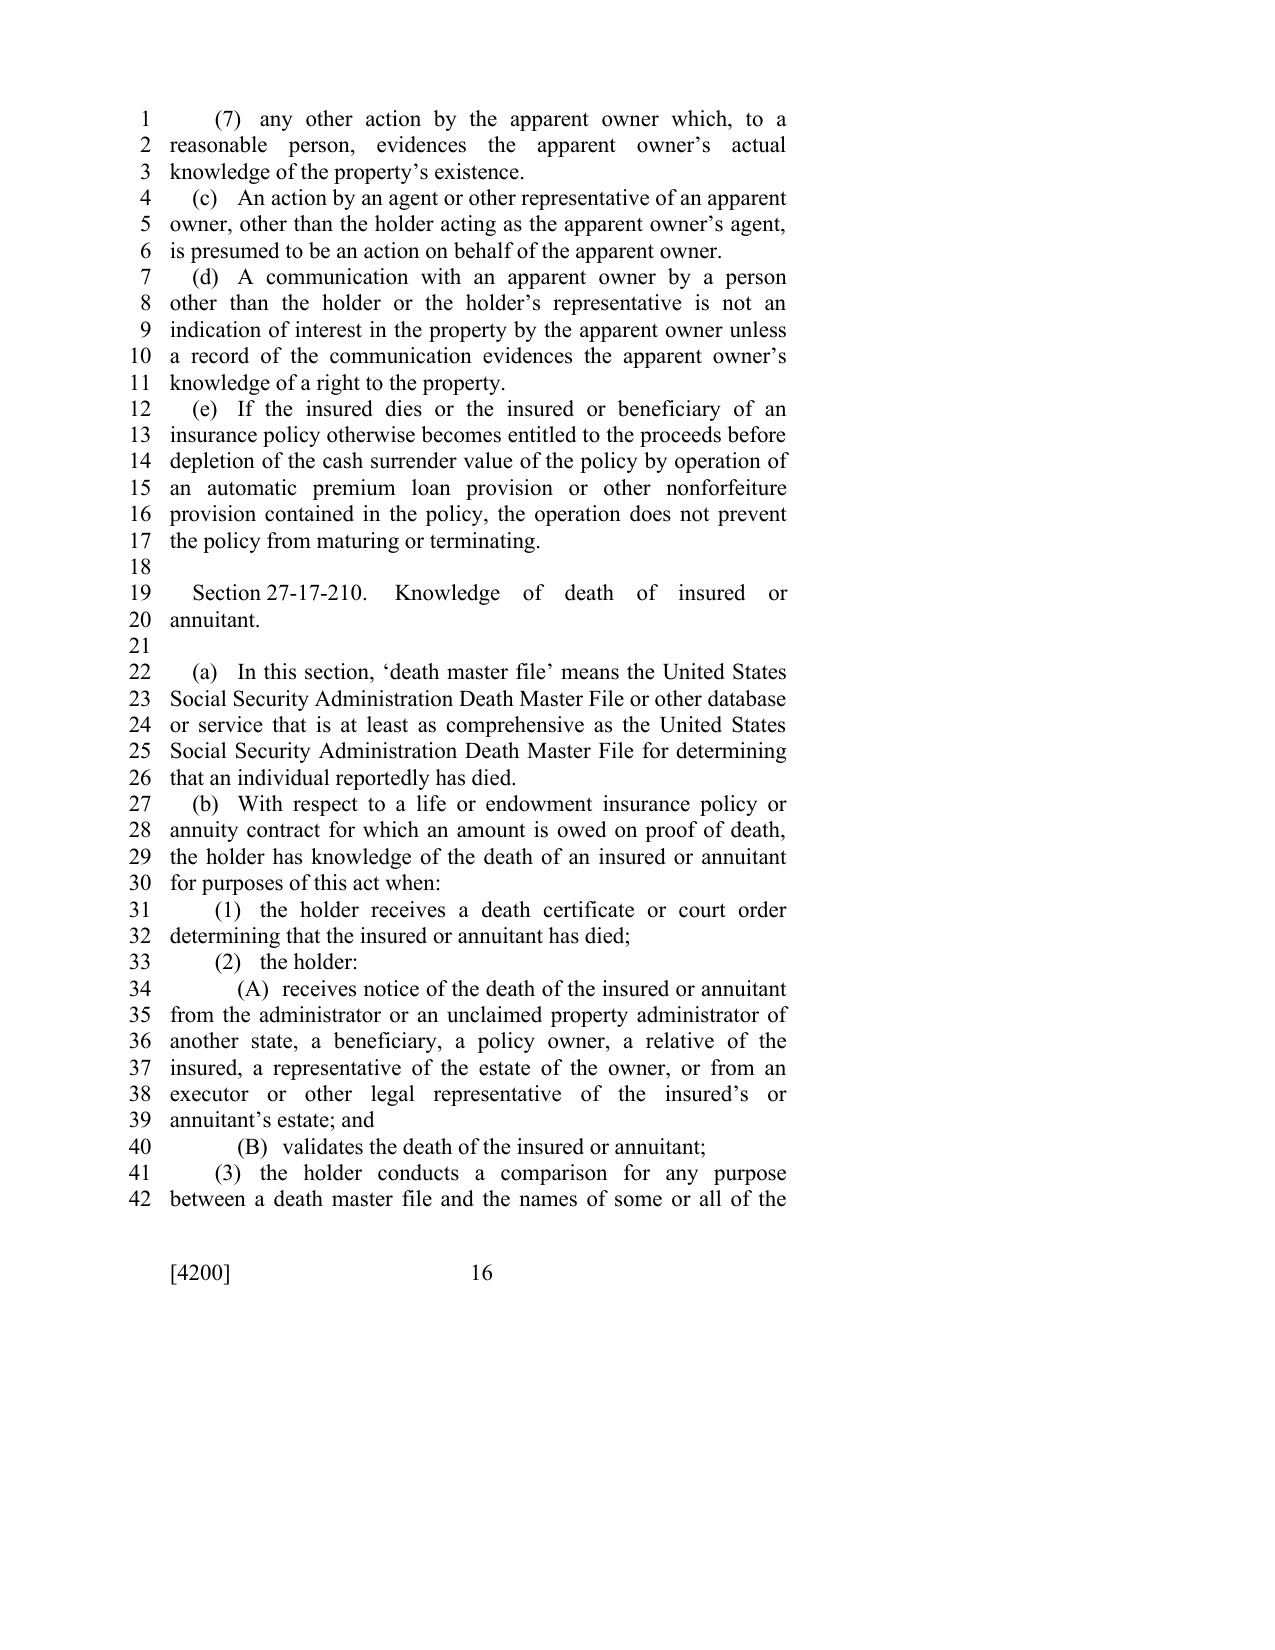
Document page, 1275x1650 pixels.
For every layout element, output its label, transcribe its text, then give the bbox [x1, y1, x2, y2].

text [169, 1159, 787, 1212]
text (b) With respect to a life or endowment insurance policy or annuity contract for which an amount is owed on proof of death, the holder has knowledge of the death of an insured or annuitant for purposes of this act when: [169, 790, 787, 896]
text (c) An action by an agent or other representative of an apparent owner, other than the holder acting as the apparent owner’s agent, is presumed to be an action on behalf of the apparent owner. [169, 184, 787, 263]
text (2) the holder: [169, 948, 787, 975]
text (e) If the insured dies or the insured or beneficiary of an insurance policy otherwise becomes entitled to the proceeds before depletion of the cash surrender value of the policy by operation of an automatic premium loan provision or other nonforfeiture provision contained in the policy, the operation does not prevent the policy from maturing or terminating. [169, 395, 787, 553]
text (a) In this section, ‘death master file’ means the United States Social Security Administration Death Master File or other database or service that is at least as comprehensive as the United States Social Security Administration Death Master File for determining that an individual reportedly has died. [169, 658, 787, 790]
text (A) receives notice of the death of the insured or annuitant from the administrator or an unclaimed property administrator of another state, a beneficiary, a policy owner, a relative of the insured, a representative of the estate of the owner, or from an executor or other legal representative of the insured’s or annuitant’s estate; and [169, 975, 787, 1133]
text (d) A communication with an apparent owner by a person other than the holder or the holder’s representative is not an indication of interest in the property by the apparent owner unless a record of the communication evidences the apparent owner’s knowledge of a right to the property. [169, 263, 787, 395]
text (1) the holder receives a death certificate or court order determining that the insured or annuitant has died; [169, 896, 787, 948]
text Section 27-17-210. Knowledge of death of insured or annuitant. [169, 579, 787, 632]
text (7) any other action by the apparent owner which, to a reasonable person, evidences the apparent owner’s actual knowledge of the property’s existence. [169, 105, 787, 184]
text (B) validates the death of the insured or annuitant; [169, 1133, 787, 1159]
